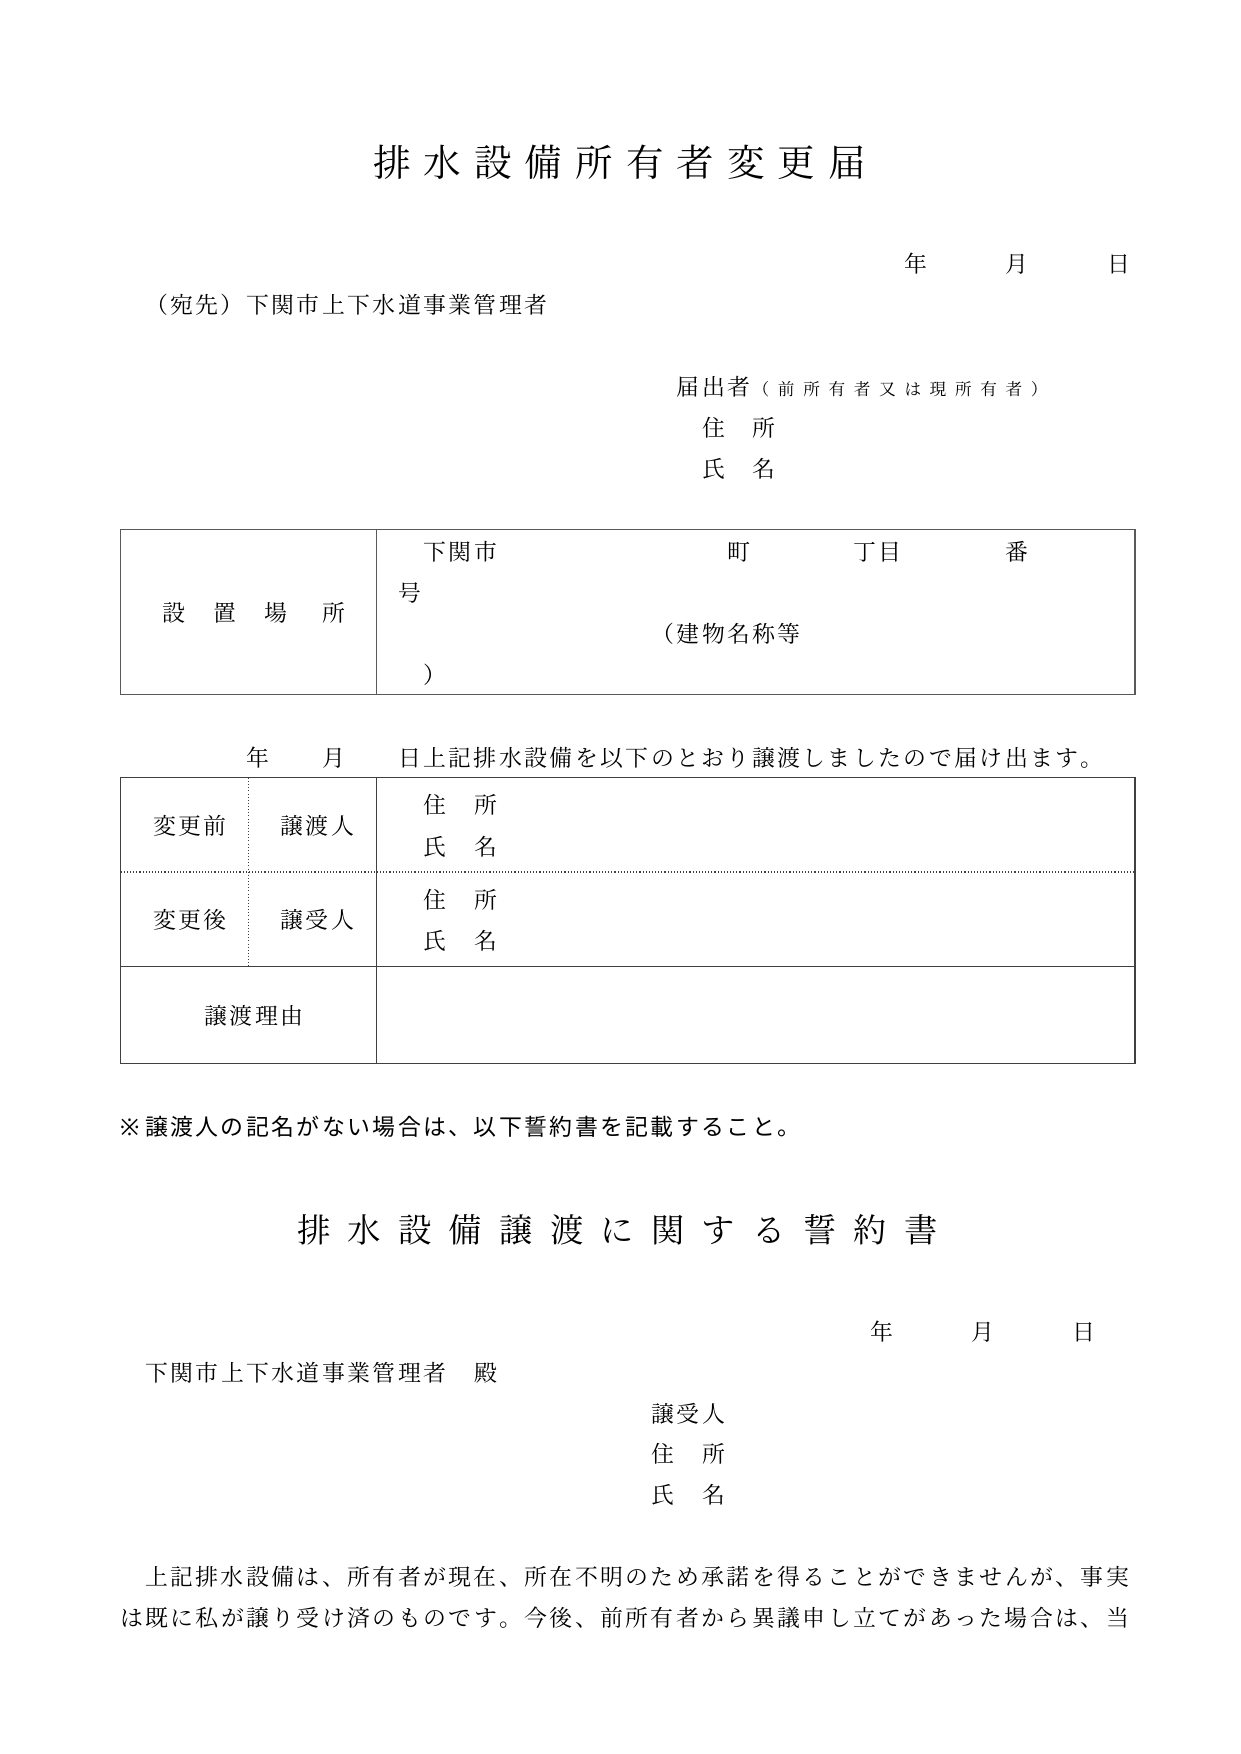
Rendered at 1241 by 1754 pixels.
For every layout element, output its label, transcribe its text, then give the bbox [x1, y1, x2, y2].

text ※譲渡人の記名がない場合は、以下誓約書を記載すること。 [120, 1105, 1132, 1146]
text （宛先）下関市上下水道事業管理者 [120, 283, 1132, 324]
text 譲受人 [120, 1392, 1132, 1433]
table_header 譲渡人 [248, 778, 376, 871]
table_cell 譲渡理由 [121, 967, 376, 1063]
table_cell 譲受人 [248, 871, 376, 966]
text 年 月 日上記排水設備を以下のとおり譲渡しましたので届け出ます。 [120, 736, 1132, 777]
table_header 下関市 町 丁目 番 号 （建物名称等 ） [377, 530, 1134, 694]
text 下関市上下水道事業管理者 殿 [120, 1351, 1132, 1392]
text 住 所 [120, 1433, 1132, 1473]
text 住 所 [120, 406, 1132, 447]
table_header 設置場所 [121, 530, 376, 694]
text 氏 名 [120, 1473, 1132, 1514]
text 排水設備所有者変更届 [120, 120, 1132, 202]
table_header 住 所 氏 名 [377, 778, 1134, 871]
text 年 月 日 [120, 1310, 1132, 1351]
text 届出者（前所有者又は現所有者） [120, 365, 1132, 406]
table_cell 変更後 [121, 871, 248, 966]
table_cell 住 所 氏 名 [377, 871, 1134, 966]
text 排水設備譲渡に関する誓約書 [120, 1187, 1132, 1269]
text 氏 名 [120, 447, 1132, 488]
table_header 変更前 [121, 778, 248, 871]
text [120, 1555, 1132, 1637]
table_cell [377, 967, 1134, 1063]
text 年 月 日 [120, 243, 1132, 283]
